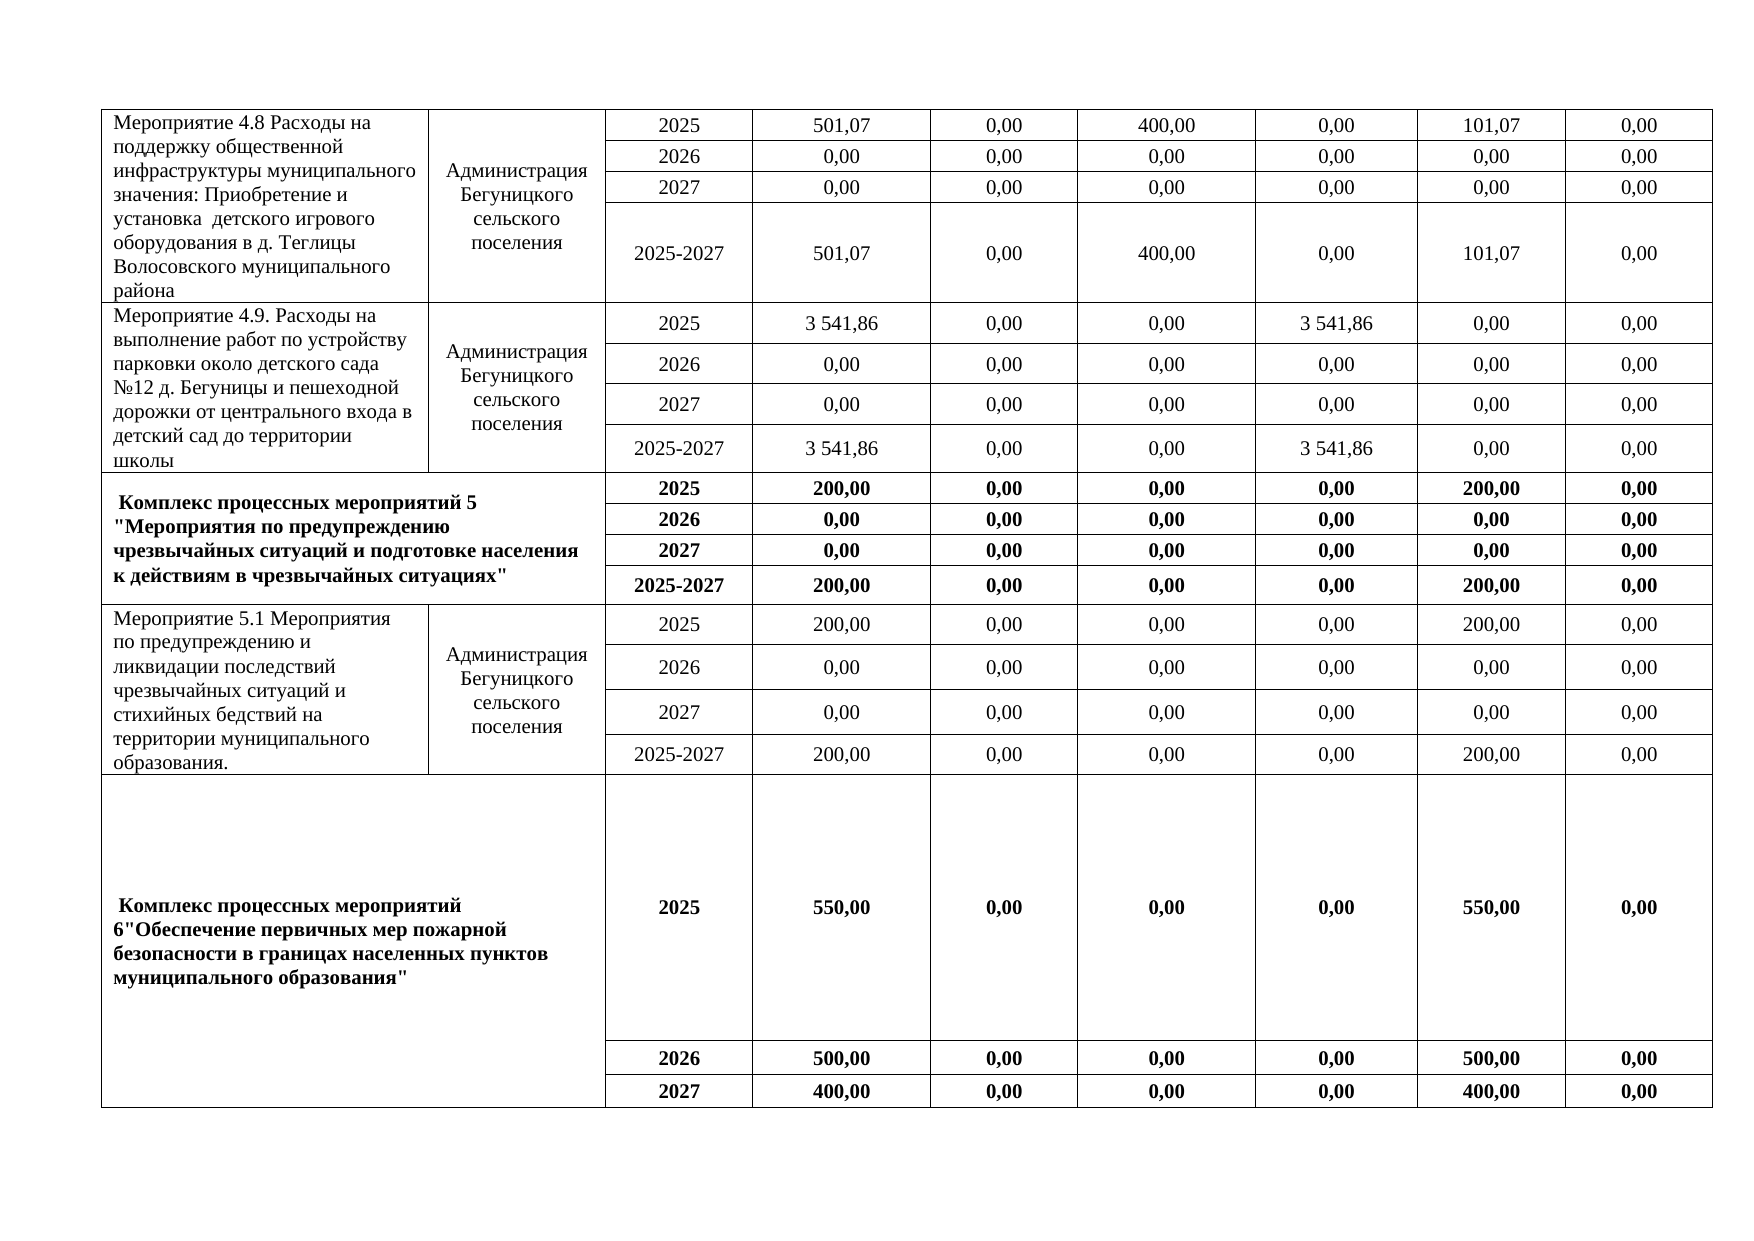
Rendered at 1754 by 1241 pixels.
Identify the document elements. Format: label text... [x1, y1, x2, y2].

table_cell 0,00 [1256, 172, 1417, 202]
table_cell 0,00 [1256, 735, 1417, 774]
table_cell 0,00 [931, 735, 1077, 774]
table_cell Администрация Бегуницкого сельского поселения [429, 605, 605, 774]
table_cell 0,00 [931, 645, 1077, 689]
table_cell 0,00 [753, 141, 930, 171]
table_cell 0,00 [931, 535, 1077, 565]
table_cell 0,00 [1418, 141, 1565, 171]
table_cell 0,00 [1418, 303, 1565, 343]
table_cell 101,07 [1418, 203, 1565, 302]
table_cell 2027 [606, 535, 752, 565]
table_cell 550,00 [1418, 775, 1565, 1040]
table_cell 0,00 [931, 110, 1077, 140]
table_cell 0,00 [1418, 425, 1565, 472]
table_cell 0,00 [931, 344, 1077, 383]
table_cell 0,00 [1418, 504, 1565, 534]
table_cell 0,00 [1256, 110, 1417, 140]
table_cell 501,07 [753, 203, 930, 302]
table_cell 0,00 [753, 344, 930, 383]
table_cell 2026 [606, 504, 752, 534]
table_cell 2025 [606, 110, 752, 140]
table_cell 200,00 [1418, 473, 1565, 503]
table_cell 0,00 [1566, 775, 1712, 1040]
table_cell 0,00 [1418, 535, 1565, 565]
table_cell 0,00 [1566, 735, 1712, 774]
table_cell 0,00 [1256, 566, 1417, 604]
table_cell 0,00 [1256, 775, 1417, 1040]
table_cell Комплекс процессных мероприятий 5 "Мероприятия по предупреждению чрезвычайных ситуаций и подготовке населения к действиям в чрезвычайных ситуациях" [102, 473, 605, 604]
table_cell Администрация Бегуницкого сельского поселения [429, 303, 605, 472]
table_cell 0,00 [1256, 1075, 1417, 1107]
table_cell 0,00 [1566, 425, 1712, 472]
table_cell 0,00 [1566, 384, 1712, 424]
table_cell 400,00 [1078, 203, 1255, 302]
table_cell 0,00 [931, 1041, 1077, 1074]
table_cell 0,00 [1078, 775, 1255, 1040]
table_cell 0,00 [753, 690, 930, 734]
table_cell 0,00 [1078, 384, 1255, 424]
table_cell 0,00 [931, 690, 1077, 734]
table_cell 3 541,86 [1256, 425, 1417, 472]
table_cell 200,00 [1418, 735, 1565, 774]
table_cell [429, 110, 605, 302]
table_cell Мероприятие 4.9. Расходы на выполнение работ по устройству парковки около детского сада №12 д. Бегуницы и пешеходной дорожки от центрального входа в детский сад до территории школы [102, 303, 428, 472]
table_cell 0,00 [1566, 566, 1712, 604]
table_cell 0,00 [1566, 141, 1712, 171]
table_cell 0,00 [1566, 535, 1712, 565]
table_cell 0,00 [931, 203, 1077, 302]
table_cell 500,00 [753, 1041, 930, 1074]
table_cell 0,00 [753, 384, 930, 424]
table_cell 2025-2027 [606, 425, 752, 472]
table_cell 0,00 [1078, 141, 1255, 171]
table_cell 2025 [606, 473, 752, 503]
table_cell 200,00 [753, 473, 930, 503]
table_cell 3 541,86 [1256, 303, 1417, 343]
table_cell 0,00 [1256, 645, 1417, 689]
table_cell 0,00 [1418, 344, 1565, 383]
table_cell 0,00 [931, 605, 1077, 643]
table_cell 0,00 [1256, 535, 1417, 565]
table_cell 0,00 [1078, 344, 1255, 383]
table_cell 0,00 [931, 425, 1077, 472]
table_cell 0,00 [1256, 605, 1417, 643]
table_cell Мероприятие 5.1 Мероприятия по предупреждению и ликвидации последствий чрезвычайных ситуаций и стихийных бедствий на территории муниципального образования. [102, 605, 428, 774]
table_cell 0,00 [1078, 690, 1255, 734]
table_cell 3 541,86 [753, 303, 930, 343]
table_cell 3 541,86 [753, 425, 930, 472]
table_cell 0,00 [931, 141, 1077, 171]
table_cell 2025-2027 [606, 566, 752, 604]
table_cell 2027 [606, 690, 752, 734]
table_cell 0,00 [1256, 1041, 1417, 1074]
table_cell 0,00 [1078, 735, 1255, 774]
table_cell 501,07 [753, 110, 930, 140]
table_cell 0,00 [753, 645, 930, 689]
table_cell 0,00 [1256, 690, 1417, 734]
table_cell 2026 [606, 141, 752, 171]
table_cell 200,00 [753, 735, 930, 774]
table_cell 0,00 [931, 172, 1077, 202]
table_cell 0,00 [1566, 645, 1712, 689]
table_cell 0,00 [1078, 425, 1255, 472]
table_cell 2026 [606, 344, 752, 383]
table_cell 2026 [606, 645, 752, 689]
table_cell 0,00 [753, 172, 930, 202]
table_cell 0,00 [1256, 504, 1417, 534]
table_cell 2027 [606, 384, 752, 424]
table_cell 0,00 [1418, 172, 1565, 202]
table_cell 400,00 [753, 1075, 930, 1107]
table_cell 550,00 [753, 775, 930, 1040]
table_cell 0,00 [1078, 172, 1255, 202]
table_cell 0,00 [1078, 605, 1255, 643]
table_cell 0,00 [1078, 1075, 1255, 1107]
table_cell 2025-2027 [606, 735, 752, 774]
table_cell Комплекс процессных мероприятий 6"Обеспечение первичных мер пожарной безопасности в границах населенных пунктов муниципального образования" [102, 775, 605, 1107]
table_cell 0,00 [1566, 473, 1712, 503]
table_cell 0,00 [1078, 535, 1255, 565]
table_cell 0,00 [1566, 303, 1712, 343]
table_cell 0,00 [1078, 1041, 1255, 1074]
table_cell 0,00 [1256, 473, 1417, 503]
table_cell 0,00 [1566, 690, 1712, 734]
table_cell 0,00 [1256, 384, 1417, 424]
table_cell 2025 [606, 303, 752, 343]
table_cell 0,00 [1078, 303, 1255, 343]
table_cell 400,00 [1078, 110, 1255, 140]
table_cell 500,00 [1418, 1041, 1565, 1074]
table_cell 0,00 [931, 473, 1077, 503]
table_cell 2027 [606, 1075, 752, 1107]
table_cell 0,00 [1256, 141, 1417, 171]
table_cell 0,00 [931, 566, 1077, 604]
table_cell 0,00 [931, 303, 1077, 343]
table_cell 0,00 [931, 504, 1077, 534]
table_cell 0,00 [931, 775, 1077, 1040]
table_cell Мероприятие 4.8 Расходы на поддержку общественной инфраструктуры муниципального значения: Приобретение и установка детского игрового оборудования в д. Теглицы Волосовского муниципального района [102, 110, 428, 302]
table_cell 0,00 [931, 384, 1077, 424]
table_cell 2025 [606, 605, 752, 643]
table_cell 0,00 [753, 535, 930, 565]
table_cell 0,00 [1078, 504, 1255, 534]
table_cell 2025-2027 [606, 203, 752, 302]
table_cell 2026 [606, 1041, 752, 1074]
table_cell 200,00 [753, 566, 930, 604]
table_cell 0,00 [1418, 645, 1565, 689]
table_cell 0,00 [1418, 690, 1565, 734]
table_cell 0,00 [1566, 1041, 1712, 1074]
table_cell 0,00 [1566, 504, 1712, 534]
table_cell 0,00 [1256, 344, 1417, 383]
table_cell 0,00 [931, 1075, 1077, 1107]
table_cell 0,00 [1418, 384, 1565, 424]
table_cell 0,00 [1566, 605, 1712, 643]
table_cell 0,00 [1078, 645, 1255, 689]
table_cell 2025 [606, 775, 752, 1040]
table_cell 2027 [606, 172, 752, 202]
table_cell 0,00 [1078, 473, 1255, 503]
table_cell 0,00 [1566, 172, 1712, 202]
table_cell 0,00 [1078, 566, 1255, 604]
table_cell 0,00 [1566, 203, 1712, 302]
table_cell 0,00 [1256, 203, 1417, 302]
table_cell 200,00 [1418, 566, 1565, 604]
table_cell 200,00 [1418, 605, 1565, 643]
table_cell 101,07 [1418, 110, 1565, 140]
table_cell 0,00 [1566, 1075, 1712, 1107]
table_cell 200,00 [753, 605, 930, 643]
table_cell 0,00 [1566, 110, 1712, 140]
table_cell 400,00 [1418, 1075, 1565, 1107]
table_cell 0,00 [1566, 344, 1712, 383]
table_cell 0,00 [753, 504, 930, 534]
